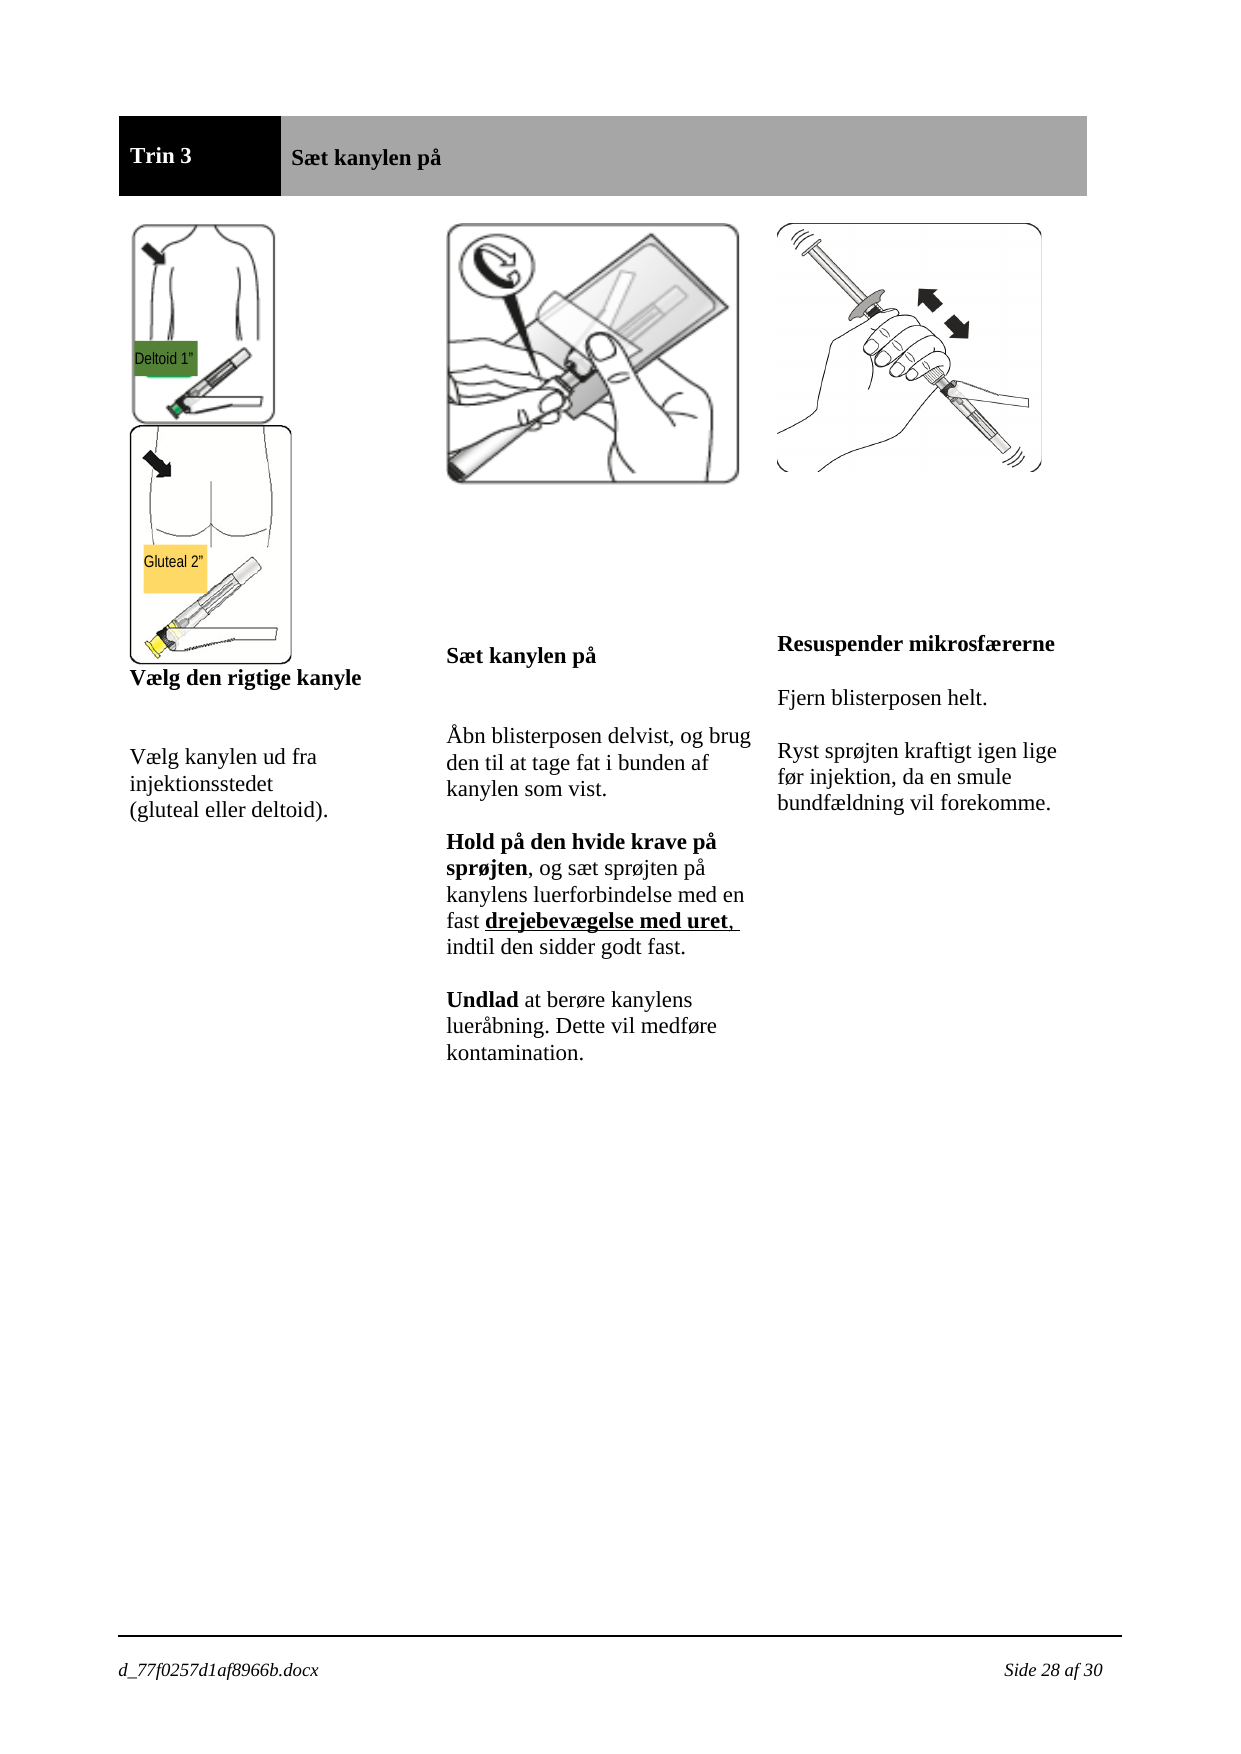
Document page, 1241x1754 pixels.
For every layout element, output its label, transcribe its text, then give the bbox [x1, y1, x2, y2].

table_header Vælg den rigtige kanyle Vælg kanylen ud fra injektionsstedet (gluteal eller deltoid). [118, 224, 435, 1092]
table_header Sæt kanylen på Åbn blisterposen delvist, og brug den til at tage fat i bunden af kanylen som vist. Hold på den hvide krave på sprøjten, og sæt sprøjten på kanylens luerforbindelse med en fast drejebevægelse med uret, indtil den sidder godt fast. Undlad at berøre kanylens lueråbning. Dette vil medføre kontamination. [435, 224, 766, 1092]
table_header Sæt kanylen på [281, 116, 1087, 196]
table_header Resuspender mikrosfærerne Fjern blisterposen helt. Ryst sprøjten kraftigt igen lige før injektion, da en smule bundfældning vil forekomme. [766, 224, 1077, 1092]
picture [129, 425, 292, 665]
table_header Trin 3 [119, 116, 279, 196]
